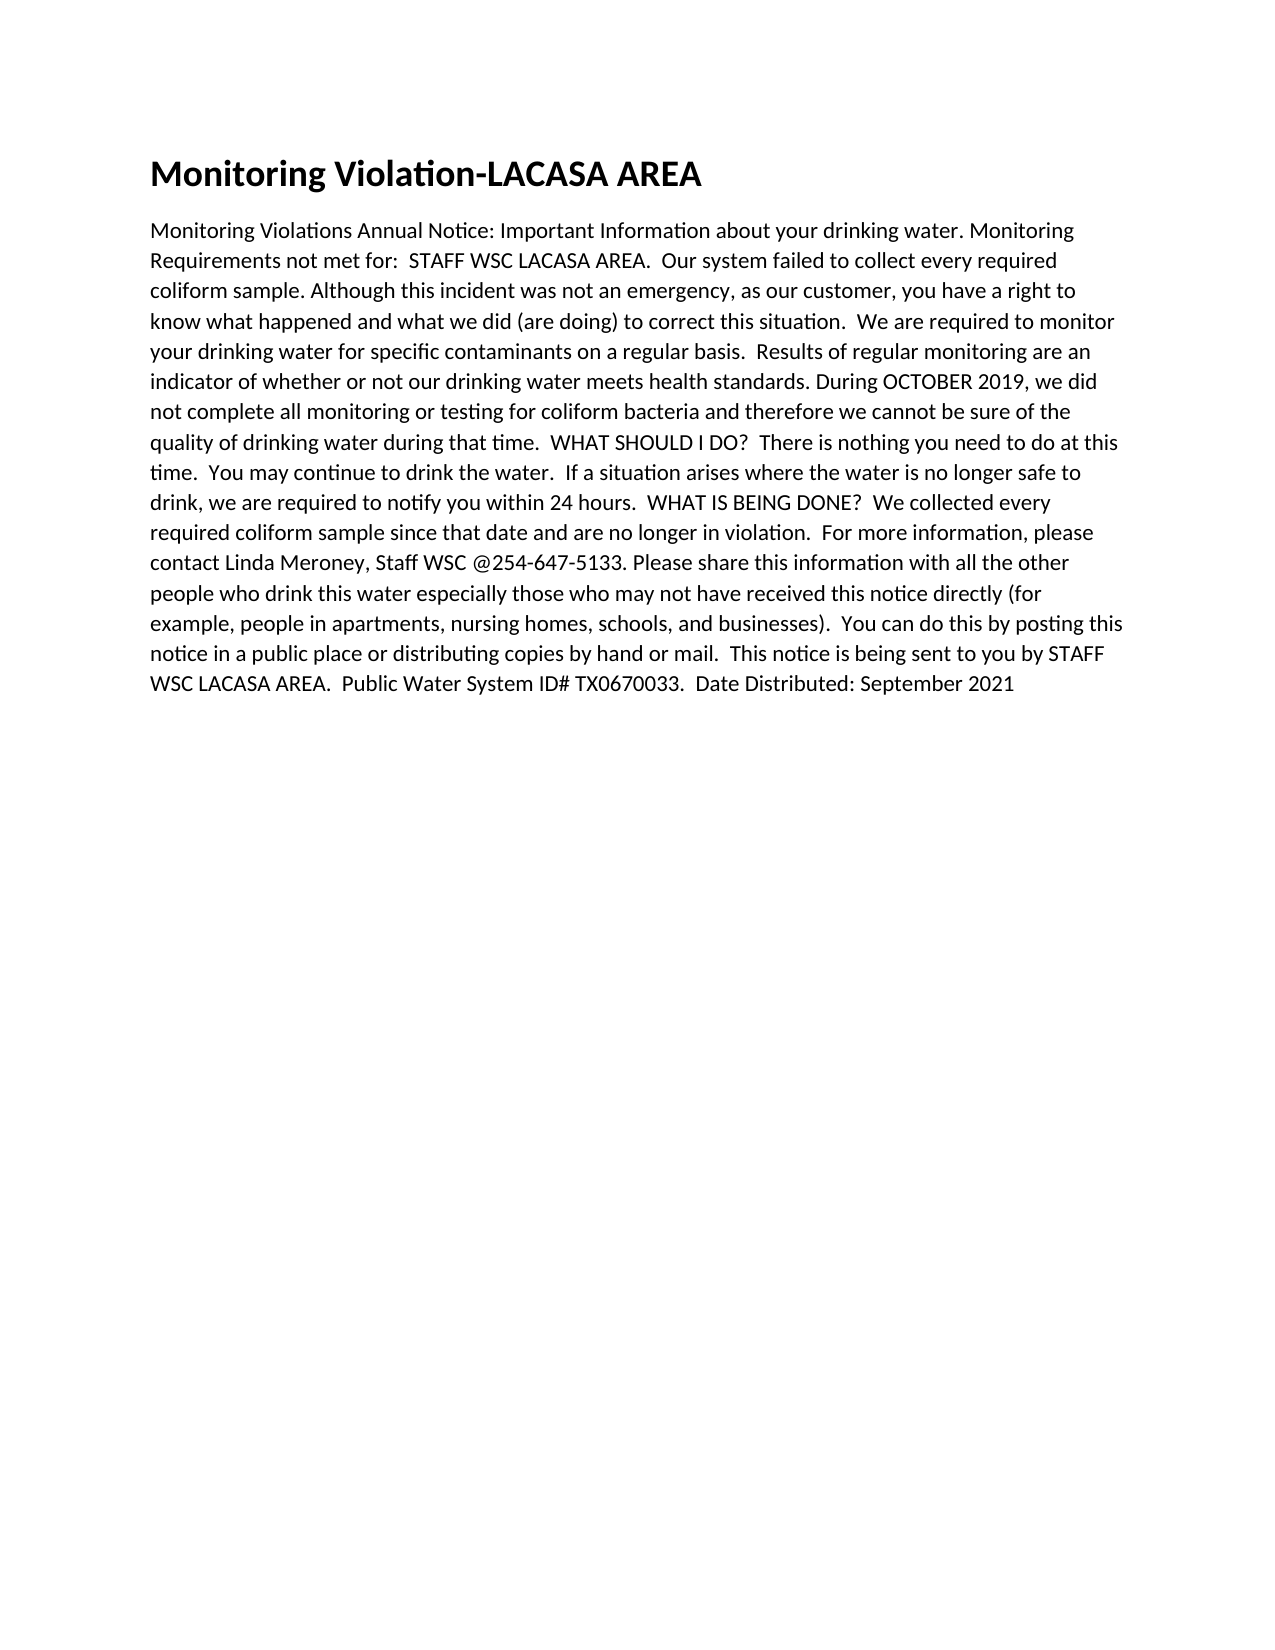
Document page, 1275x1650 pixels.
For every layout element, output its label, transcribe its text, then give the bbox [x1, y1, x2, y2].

text Monitoring Violations Annual Notice: Important Information about your drinking water. Monitoring Requirements not met for: STAFF WSC LACASA AREA. Our system failed to collect every required coliform sample. Although this incident was not an emergency, as our customer, you have a right to know what happened and what we did (are doing) to correct this situation. We are required to monitor your drinking water for specific contaminants on a regular basis. Results of regular monitoring are an indicator of whether or not our drinking water meets health standards. During OCTOBER 2019, we did not complete all monitoring or testing for coliform bacteria and therefore we cannot be sure of the quality of drinking water during that time. WHAT SHOULD I DO? There is nothing you need to do at this time. You may continue to drink the water. If a situation arises where the water is no longer safe to drink, we are required to notify you within 24 hours. WHAT IS BEING DONE? We collected every required coliform sample since that date and are no longer in violation. For more information, please contact Linda Meroney, Staff WSC @254-647-5133. Please share this information with all the other people who drink this water especially those who may not have received this notice directly (for example, people in apartments, nursing homes, schools, and businesses). You can do this by posting this notice in a public place or distributing copies by hand or mail. This notice is being sent to you by STAFF WSC LACASA AREA. Public Water System ID# TX0670033. Date Distributed: September 2021 [150, 216, 1125, 697]
text Monitoring Violation-LACASA AREA [150, 150, 1125, 196]
